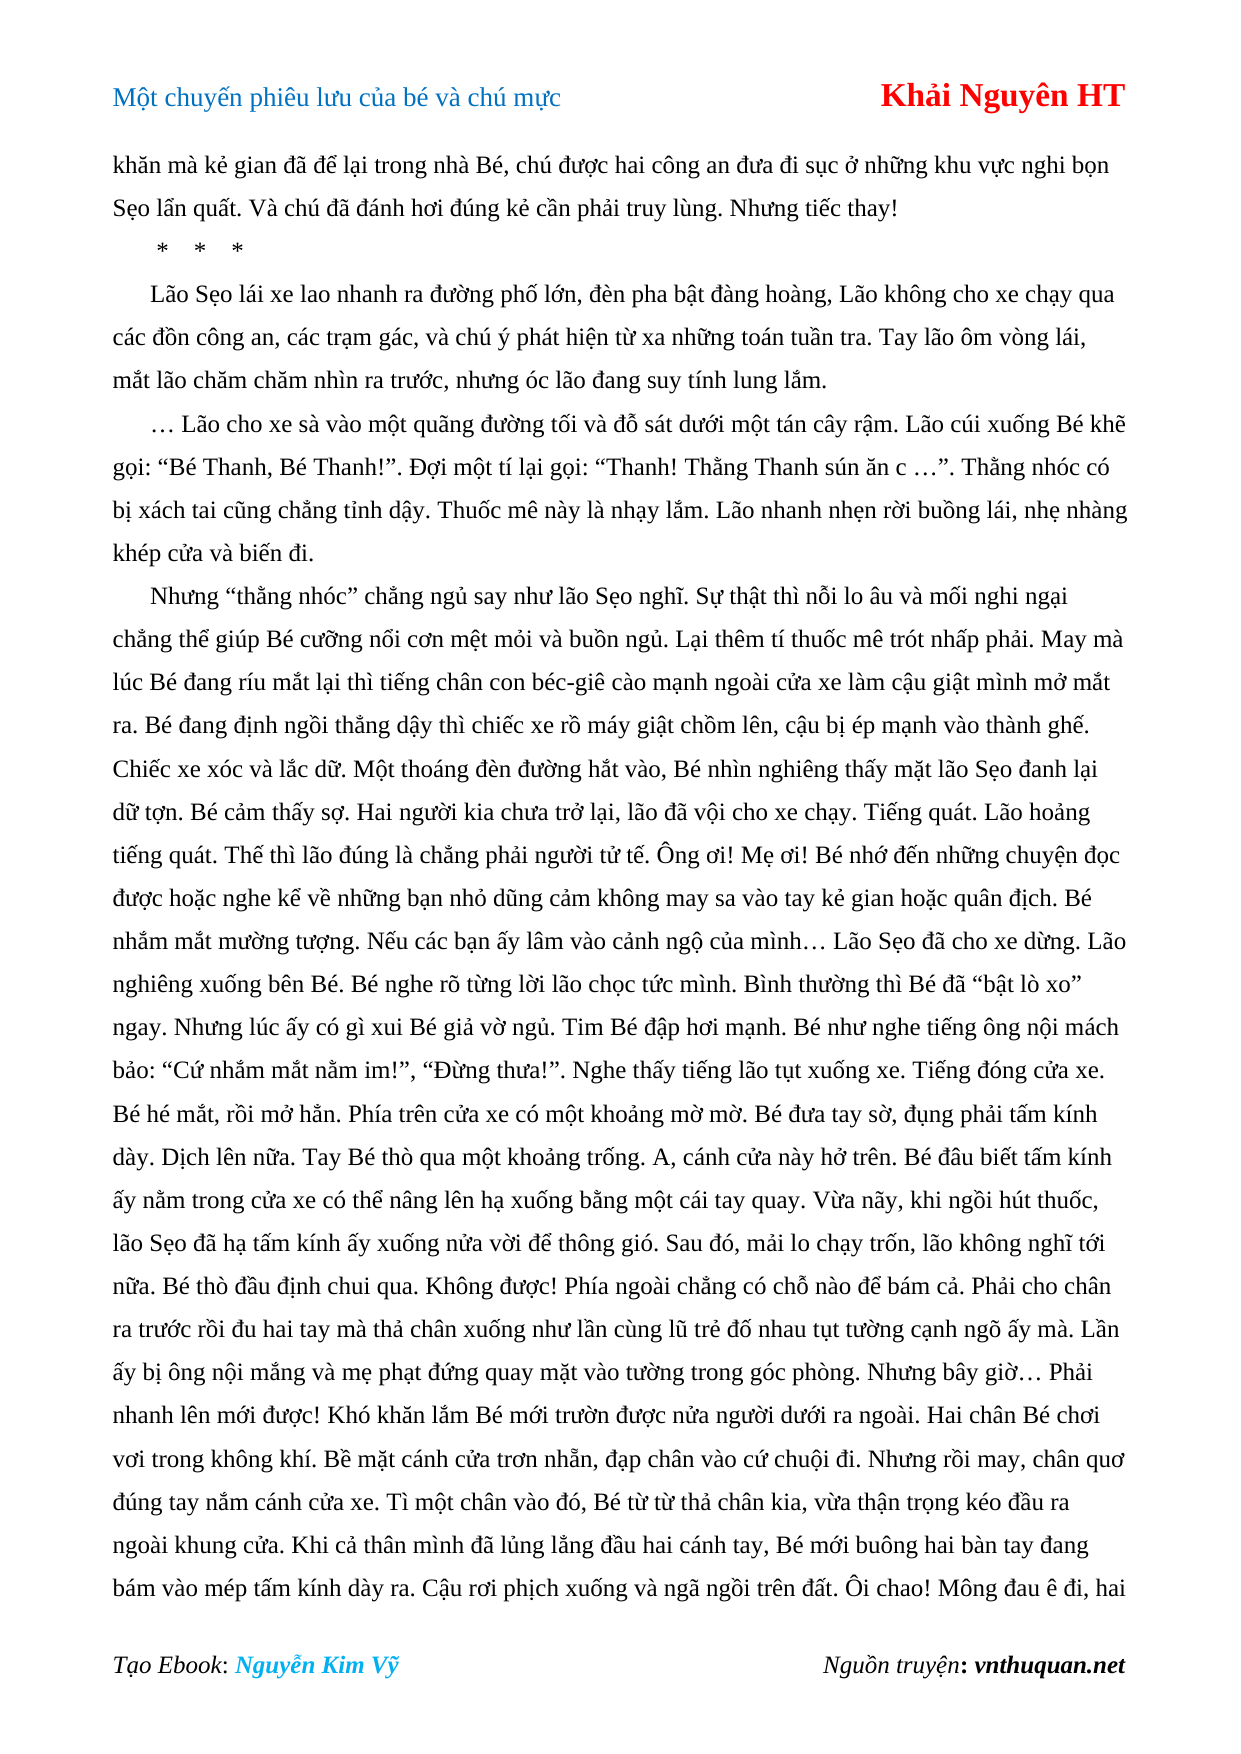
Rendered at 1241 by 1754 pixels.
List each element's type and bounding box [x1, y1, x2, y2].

text [112, 150, 1128, 1602]
